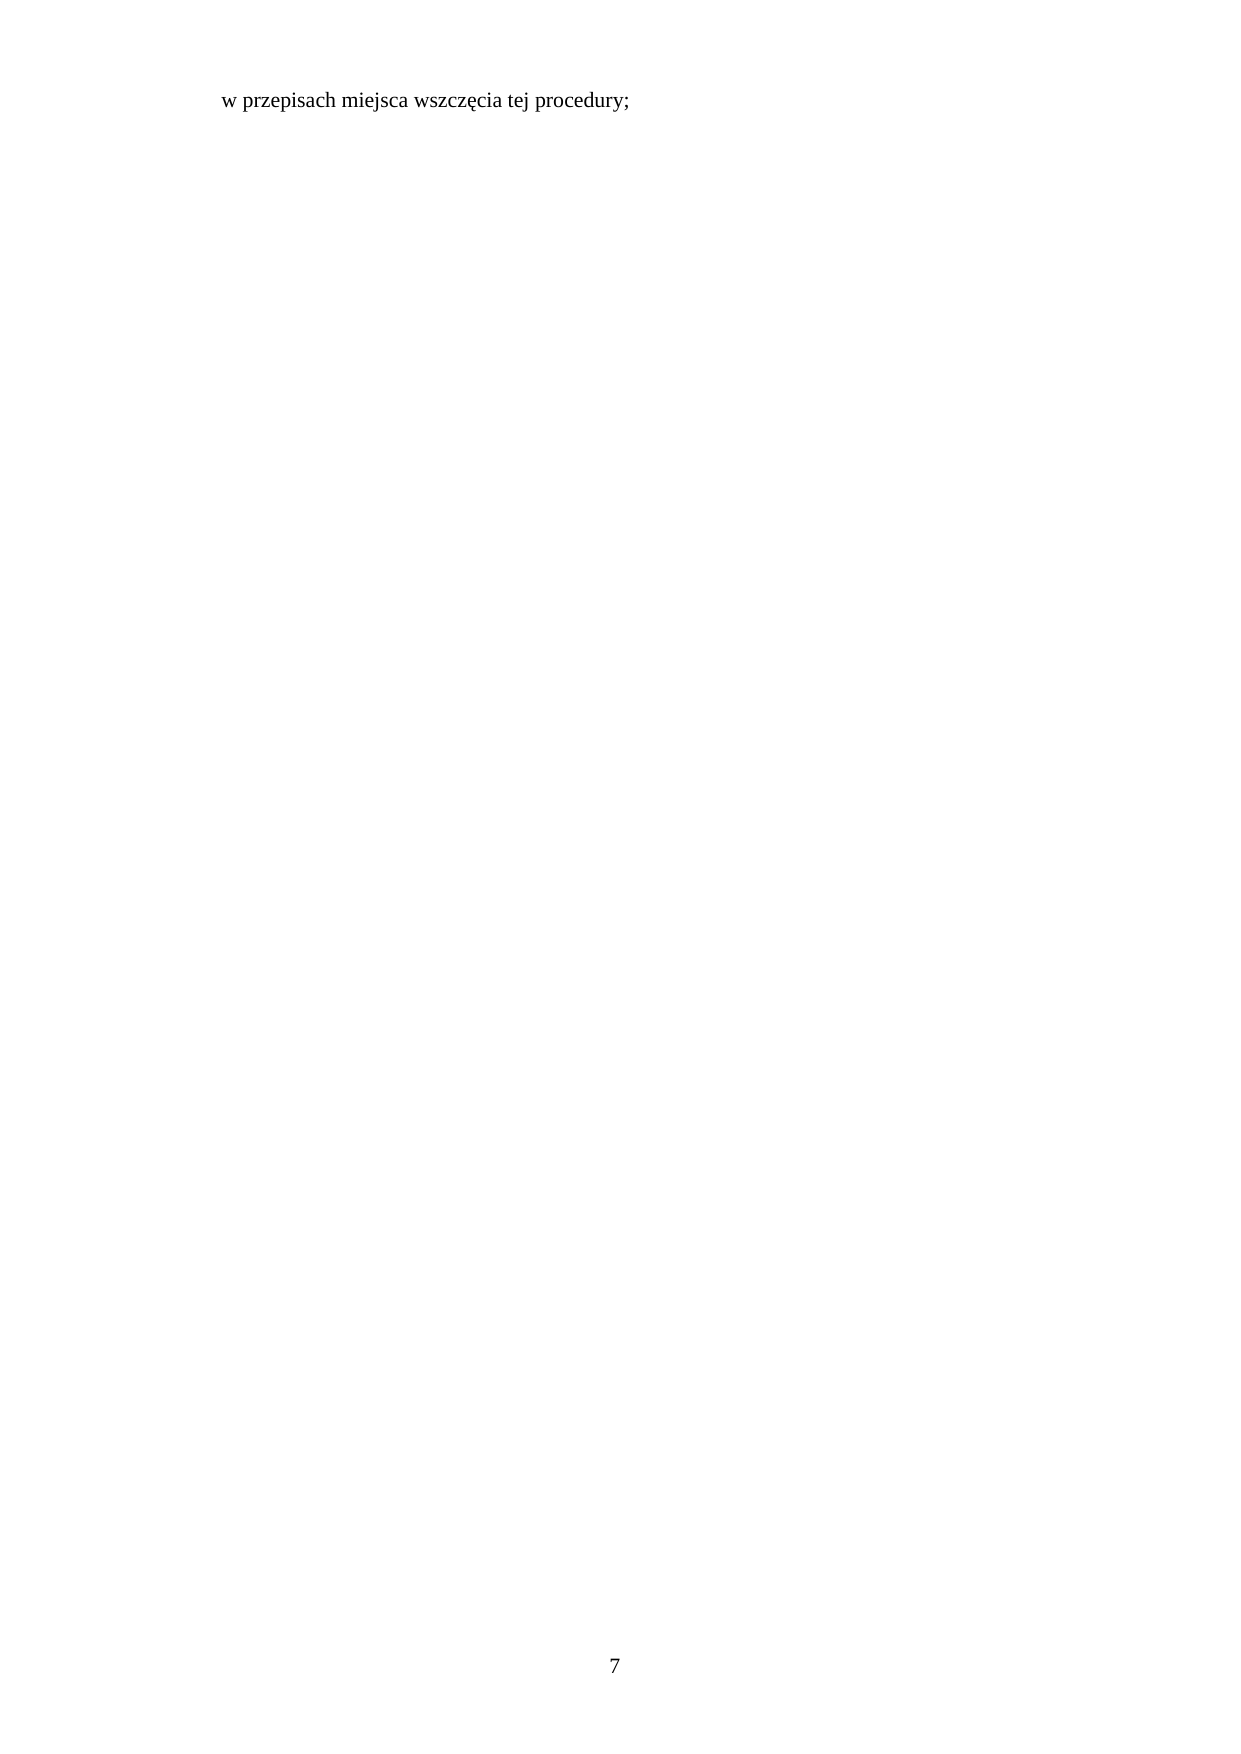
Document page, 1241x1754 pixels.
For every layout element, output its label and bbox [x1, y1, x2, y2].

list [192, 87, 1093, 113]
